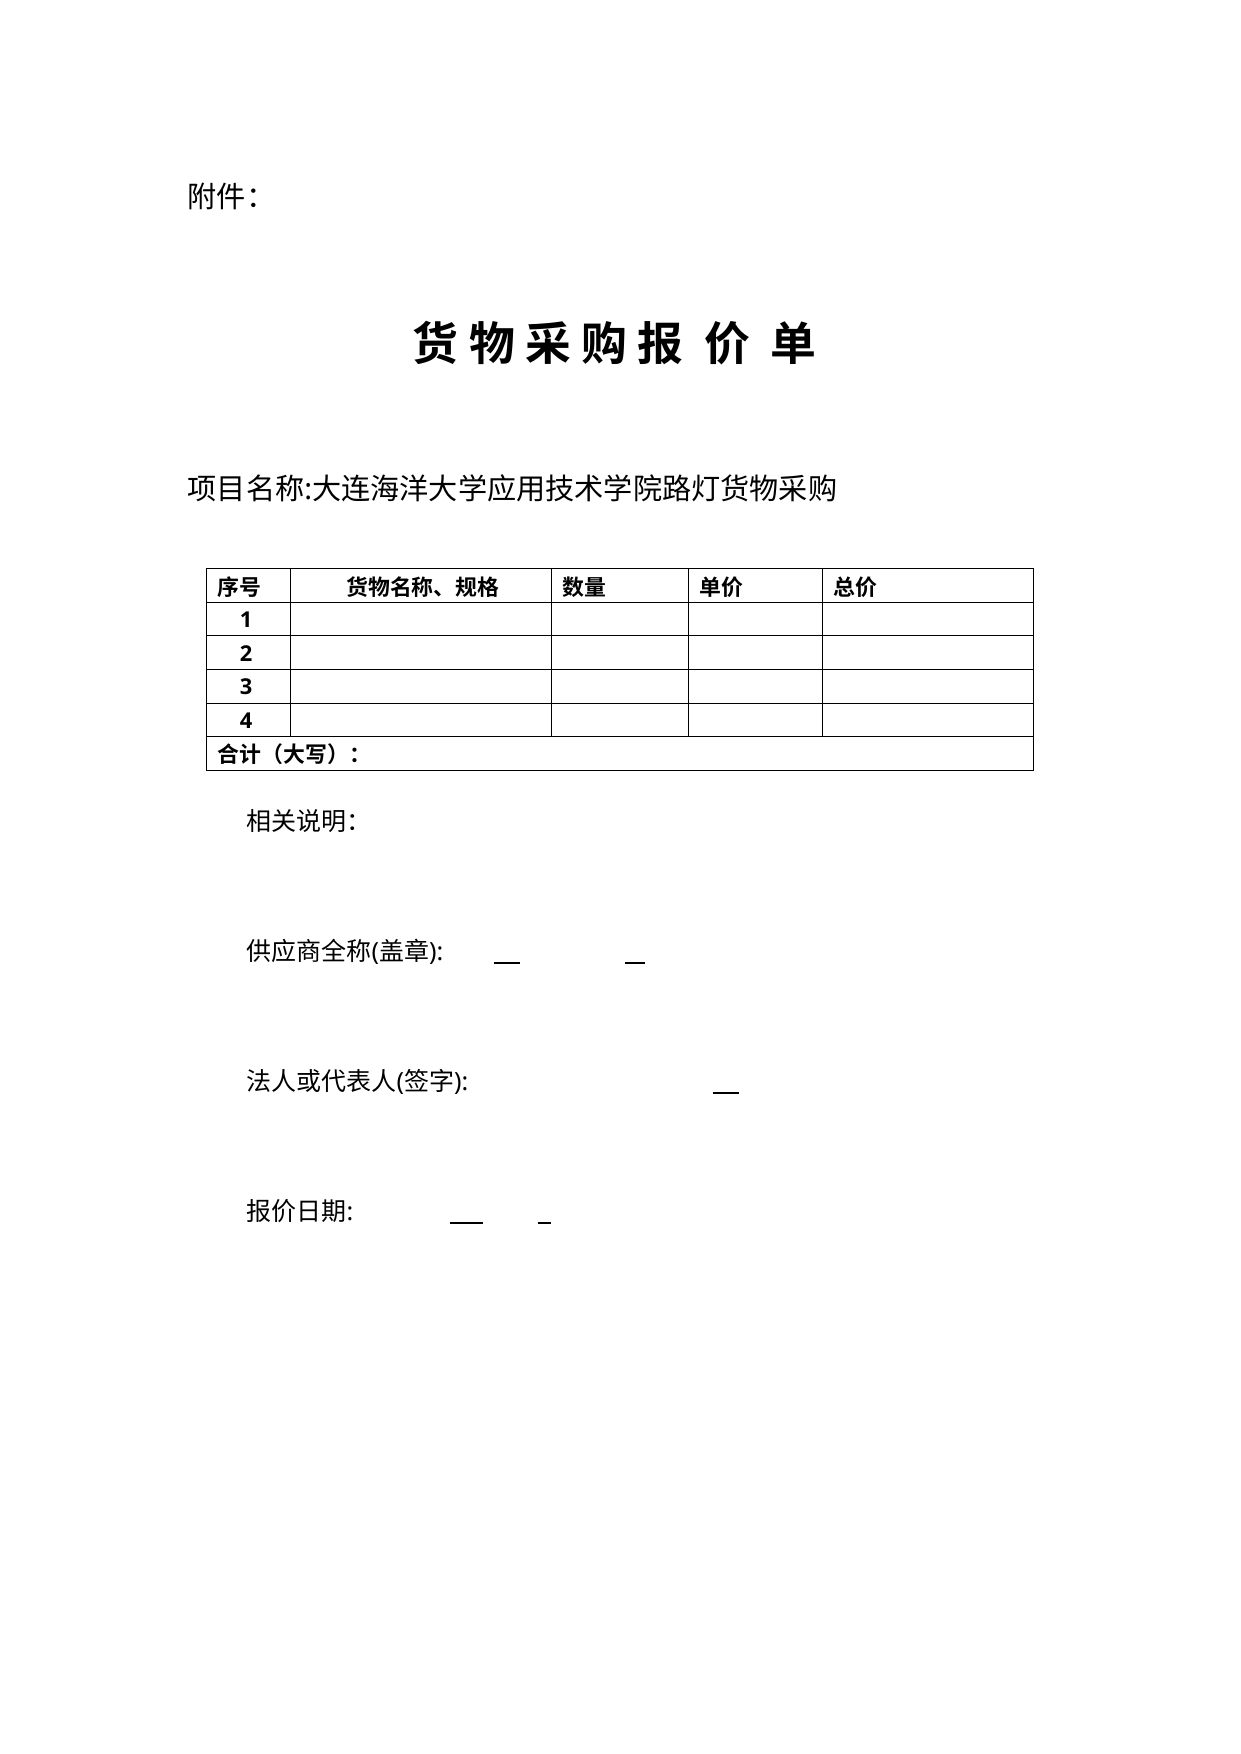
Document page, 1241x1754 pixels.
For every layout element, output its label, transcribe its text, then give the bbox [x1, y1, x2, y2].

table_cell [689, 603, 822, 635]
table_cell [823, 670, 1033, 702]
table_cell [291, 603, 551, 635]
text 法人或代表人(签字): [187, 1047, 1042, 1112]
table_cell [552, 636, 688, 669]
table_cell [291, 704, 551, 736]
table_cell [291, 670, 551, 702]
table_cell [552, 603, 688, 635]
table_cell [823, 603, 1033, 635]
text 供应商全称(盖章): [187, 917, 1042, 982]
table_header 总价 [823, 569, 1033, 602]
table_cell 1 [207, 603, 290, 635]
table_cell [291, 636, 551, 669]
text 附件： [187, 162, 1053, 227]
table_cell 2 [207, 636, 290, 669]
text 货 物 采 购 报 价 单 [187, 292, 1042, 389]
table_cell 3 [207, 670, 290, 702]
table_header 单价 [689, 569, 822, 602]
table_cell [823, 636, 1033, 669]
text 报价日期: [187, 1177, 1042, 1242]
table_cell [689, 636, 822, 669]
table_cell [823, 704, 1033, 736]
table_cell [689, 704, 822, 736]
table_cell [552, 670, 688, 702]
table_header 货物名称、规格 [291, 569, 551, 602]
text 相关说明： [187, 787, 1042, 852]
table_header 数量 [552, 569, 688, 602]
table_cell 合计（大写）： [207, 737, 1033, 769]
text 项目名称:大连海洋大学应用技术学院路灯货物采购 [187, 454, 1042, 519]
table_cell 4 [207, 704, 290, 736]
table_header 序号 [207, 569, 290, 602]
table_cell [552, 704, 688, 736]
table_cell [689, 670, 822, 702]
